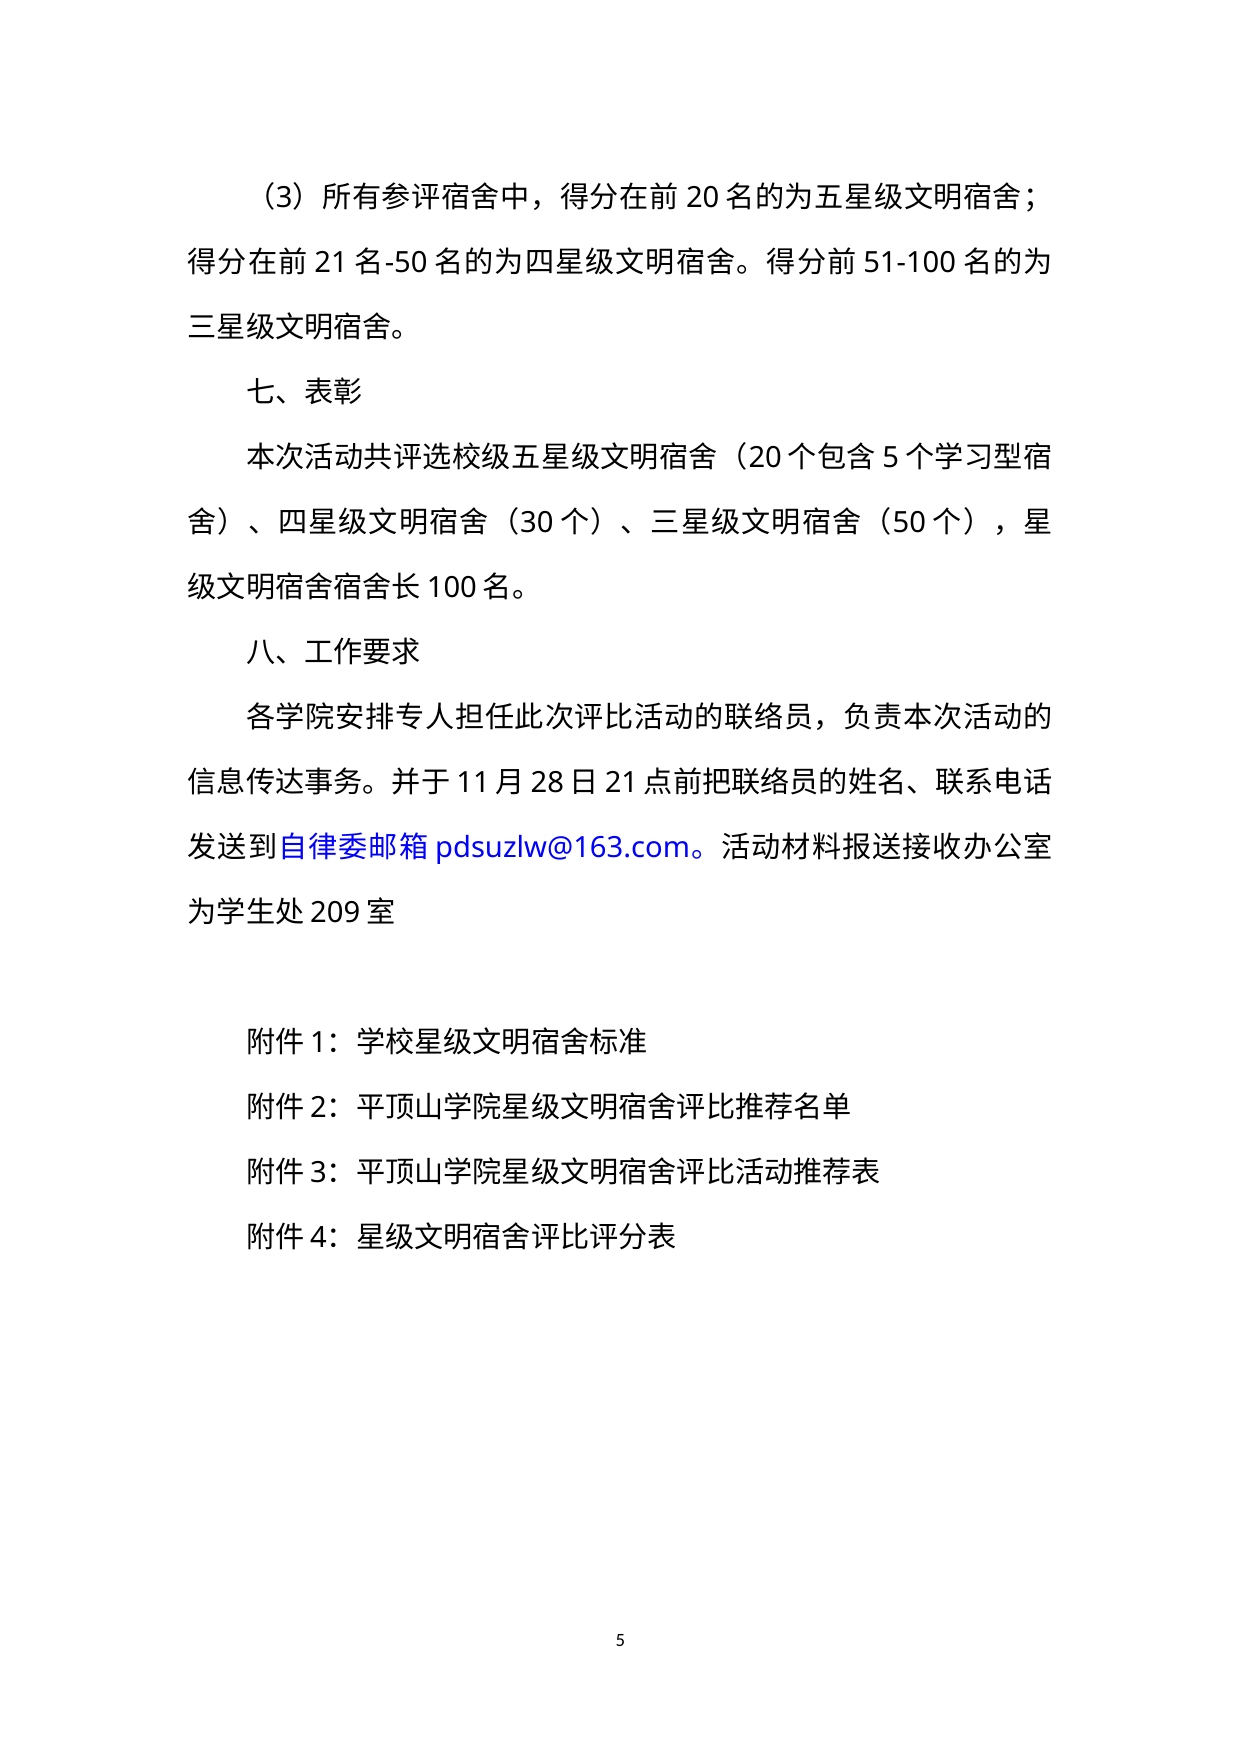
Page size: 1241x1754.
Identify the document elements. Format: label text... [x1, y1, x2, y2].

text （3）所有参评宿舍中，得分在前20名的为五星级文明宿舍；得分在前21名-50名的为四星级文明宿舍。得分前51-100名的为三星级文明宿舍。 [187, 162, 1053, 357]
text 八、工作要求 [187, 617, 1053, 682]
text 七、表彰 [187, 357, 1053, 422]
text 附件3：平顶山学院星级文明宿舍评比活动推荐表 [187, 1137, 1053, 1202]
text 附件2：平顶山学院星级文明宿舍评比推荐名单 [187, 1072, 1053, 1137]
text 附件4：星级文明宿舍评比评分表 [187, 1202, 1053, 1267]
text 附件1：学校星级文明宿舍标准 [187, 1007, 1053, 1072]
text 各学院安排专人担任此次评比活动的联络员，负责本次活动的信息传达事务。并于11月28日21点前把联络员的姓名、联系电话发送到自律委邮箱pdsuzlw@163.com。活动材料报送接收办公室为学生处209室 [187, 682, 1053, 942]
text 本次活动共评选校级五星级文明宿舍（20个包含5个学习型宿舍）、四星级文明宿舍（30个）、三星级文明宿舍（50个），星级文明宿舍宿舍长100名。 [187, 422, 1053, 617]
